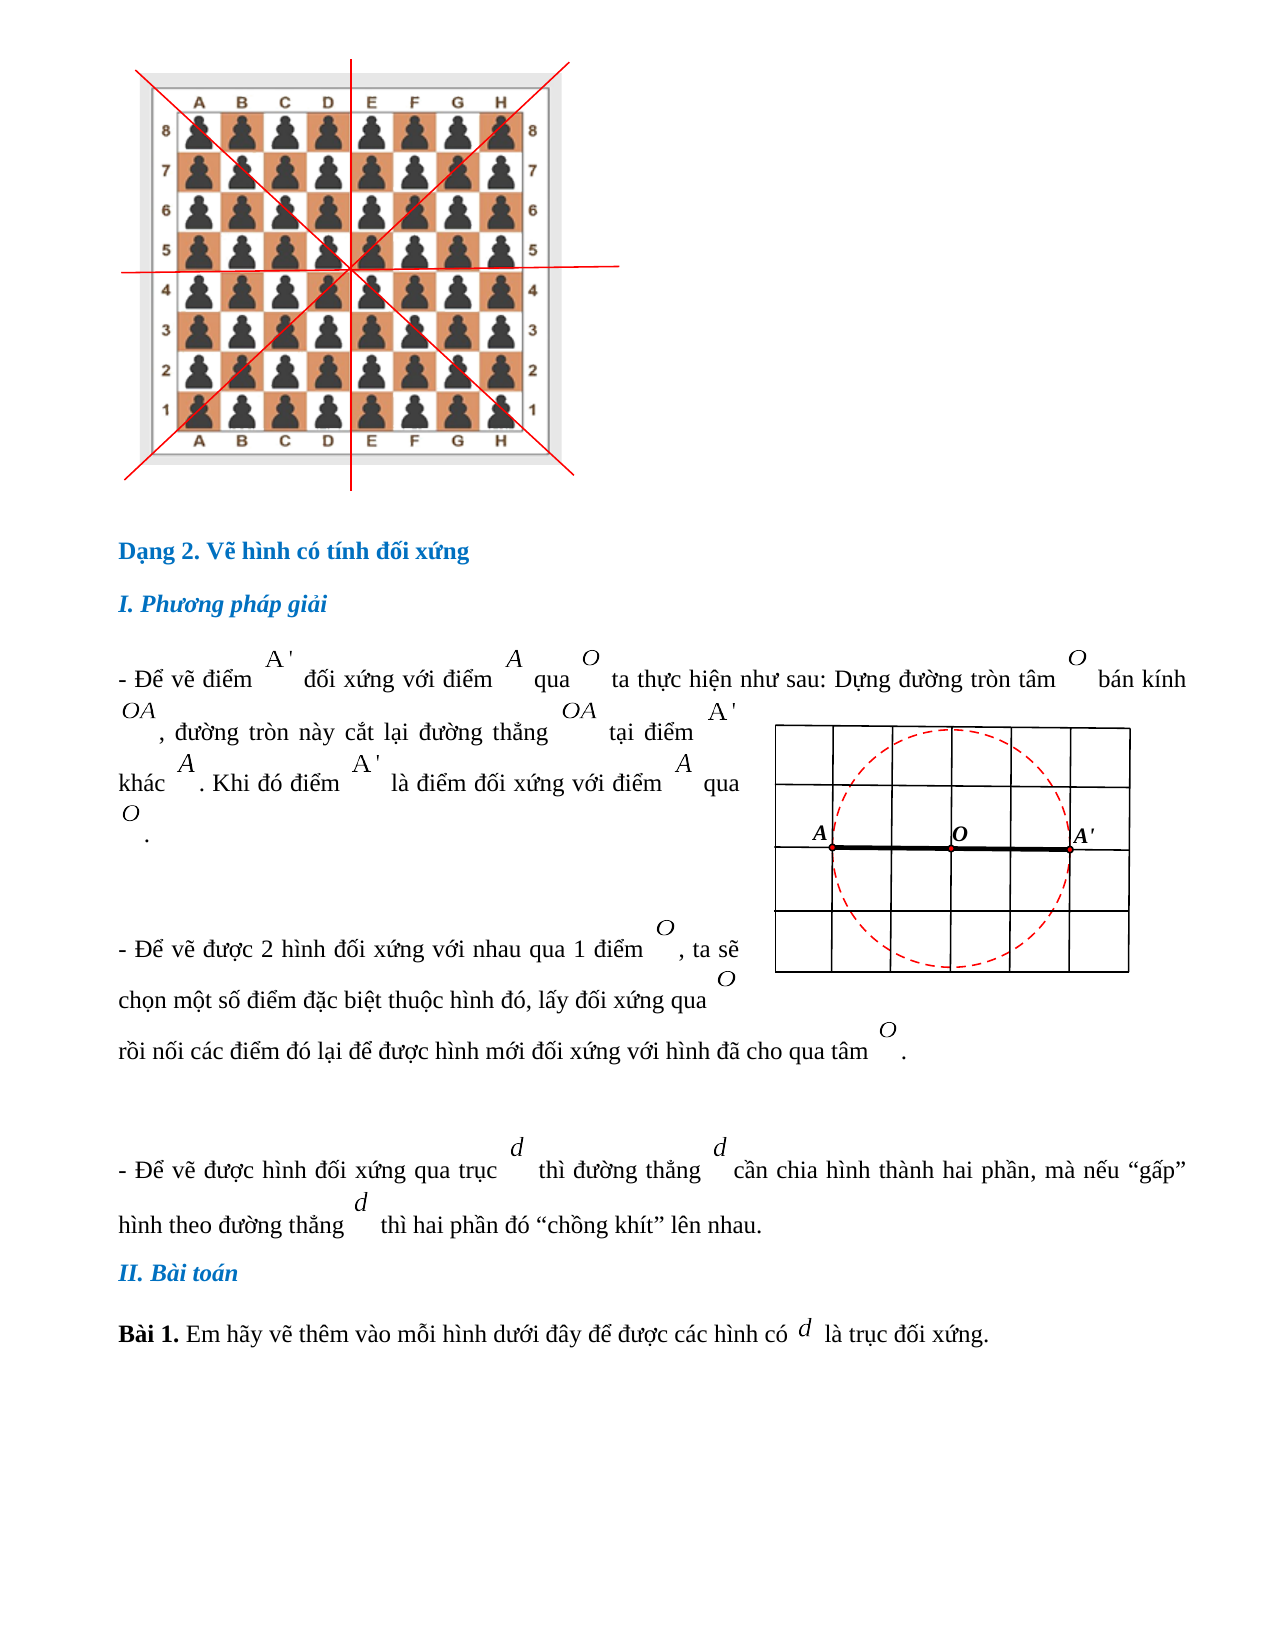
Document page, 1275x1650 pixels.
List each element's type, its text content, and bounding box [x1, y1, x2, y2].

text I. Phương pháp giải [118, 589, 1181, 618]
text Dạng 2. Vẽ hình có tính đối xứng [118, 536, 1181, 564]
text - Để vẽ được hình đối xứng qua trục thì đường thẳng cần chia hình thành hai phần, mà nếu “gấp” hình theo đường thẳng thì hai phần đó “chồng khít” lên nhau. [118, 1132, 1186, 1239]
text - Để vẽ được 2 hình đối xứng với nhau qua 1 điểm , ta sẽ chọn một số điểm đặc biệt thuộc hình đó, lấy đối xứng qua rồi nối các điểm đó lại để được hình mới đối xứng với hình đã cho qua tâm . [118, 914, 1186, 1065]
text - Để vẽ điểm đối xứng với điểm qua ta thực hiện như sau: Dựng đường tròn tâm bán kính , đường tròn này cắt lại đường thẳng tại điểm khác . Khi đó điểm là điểm đối xứng với điểm qua . [118, 643, 1186, 848]
text II. Bài toán [118, 1258, 1181, 1287]
text Bài 1. Em hãy vẽ thêm vào mỗi hình dưới đây để được các hình có là trục đối xứng. [118, 1312, 1181, 1348]
